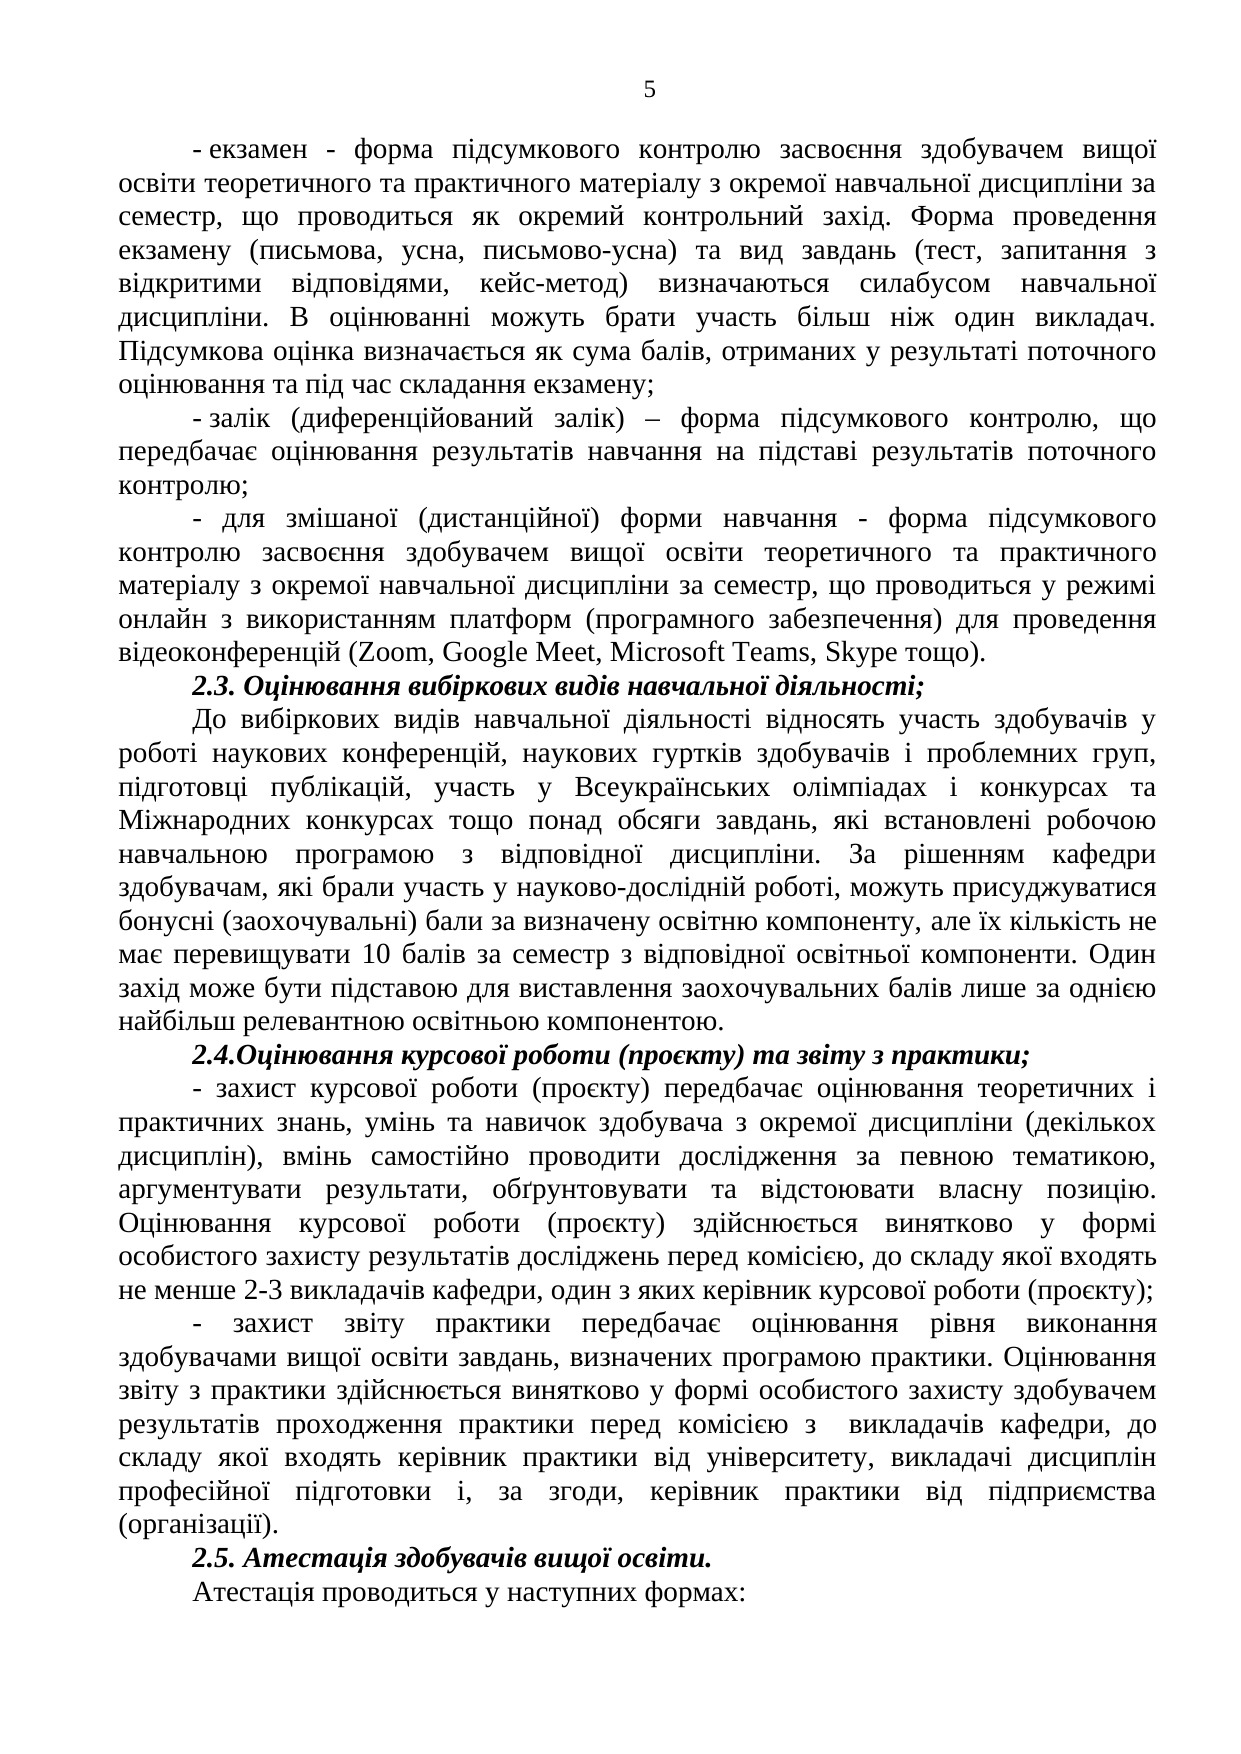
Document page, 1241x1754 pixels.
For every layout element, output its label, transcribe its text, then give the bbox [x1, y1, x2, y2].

text 2.3. Оцінювання вибіркових видів навчальної діяльності; [118, 668, 1157, 702]
text - для змішаної (дистанційної) форми навчання - форма підсумкового контролю засвоєння здобувачем вищої освіти теоретичного та практичного матеріалу з окремої навчальної дисципліни за семестр, що проводиться у режимі онлайн з використанням платформ (програмного забезпечення) для проведення відеоконференцій (Zoom, Google Meet, Microsoft Teams, Skype тощо). [118, 500, 1157, 668]
text - залік (диференційований залік) – форма підсумкового контролю, що передбачає оцінювання результатів навчання на підставі результатів поточного контролю; [118, 400, 1157, 500]
text 2.4.Оцінювання курсової роботи (проєкту) та звіту з практики; [118, 1037, 1157, 1071]
text - захист курсової роботи (проєкту) передбачає оцінювання теоретичних і практичних знань, умінь та навичок здобувача з окремої дисципліни (декількох дисциплін), вмінь самостійно проводити дослідження за певною тематикою, аргументувати результати, обґрунтовувати та відстоювати власну позицію. Оцінювання курсової роботи (проєкту) здійснюється винятково у формі особистого захисту результатів досліджень перед комісією, до складу якої входять не менше 2-3 викладачів кафедри, один з яких керівник курсової роботи (проєкту); [118, 1071, 1157, 1305]
text 2.5. Атестація здобувачів вищої освіти. [118, 1540, 1157, 1574]
text - захист звіту практики передбачає оцінювання рівня виконання здобувачами вищої освіти завдань, визначених програмою практики. Оцінювання звіту з практики здійснюється винятково у формі особистого захисту здобувачем результатів проходження практики перед комісією з викладачів кафедри, до складу якої входять керівник практики від університету, викладачі дисциплін професійної підготовки і, за згоди, керівник практики від підприємства (організації). [118, 1305, 1157, 1540]
text До вибіркових видів навчальної діяльності відносять участь здобувачів у роботі наукових конференцій, наукових гуртків здобувачів і проблемних груп, підготовці публікацій, участь у Всеукраїнських олімпіадах і конкурсах та Міжнародних конкурсах тощо понад обсяги завдань, які встановлені робочою навчальною програмою з відповідної дисципліни. За рішенням кафедри здобувачам, які брали участь у науково-дослідній роботі, можуть присуджуватися бонусні (заохочувальні) бали за визначену освітню компоненту, але їх кількість не має перевищувати 10 балів за семестр з відповідної освітньої компоненти. Один захід може бути підставою для виставлення заохочувальних балів лише за однією найбільш релевантною освітньою компонентою. [118, 702, 1157, 1037]
text Атестація проводиться у наступних формах: [118, 1574, 1157, 1607]
text - екзамен - форма підсумкового контролю засвоєння здобувачем вищої освіти теоретичного та практичного матеріалу з окремої навчальної дисципліни за семестр, що проводиться як окремий контрольний захід. Форма проведення екзамену (письмова, усна, письмово-усна) та вид завдань (тест, запитання з відкритими відповідями, кейс-метод) визначаються силабусом навчальної дисципліни. В оцінюванні можуть брати участь більш ніж один викладач. Підсумкова оцінка визначається як сума балів, отриманих у результаті поточного оцінювання та під час складання екзамену; [118, 131, 1157, 400]
